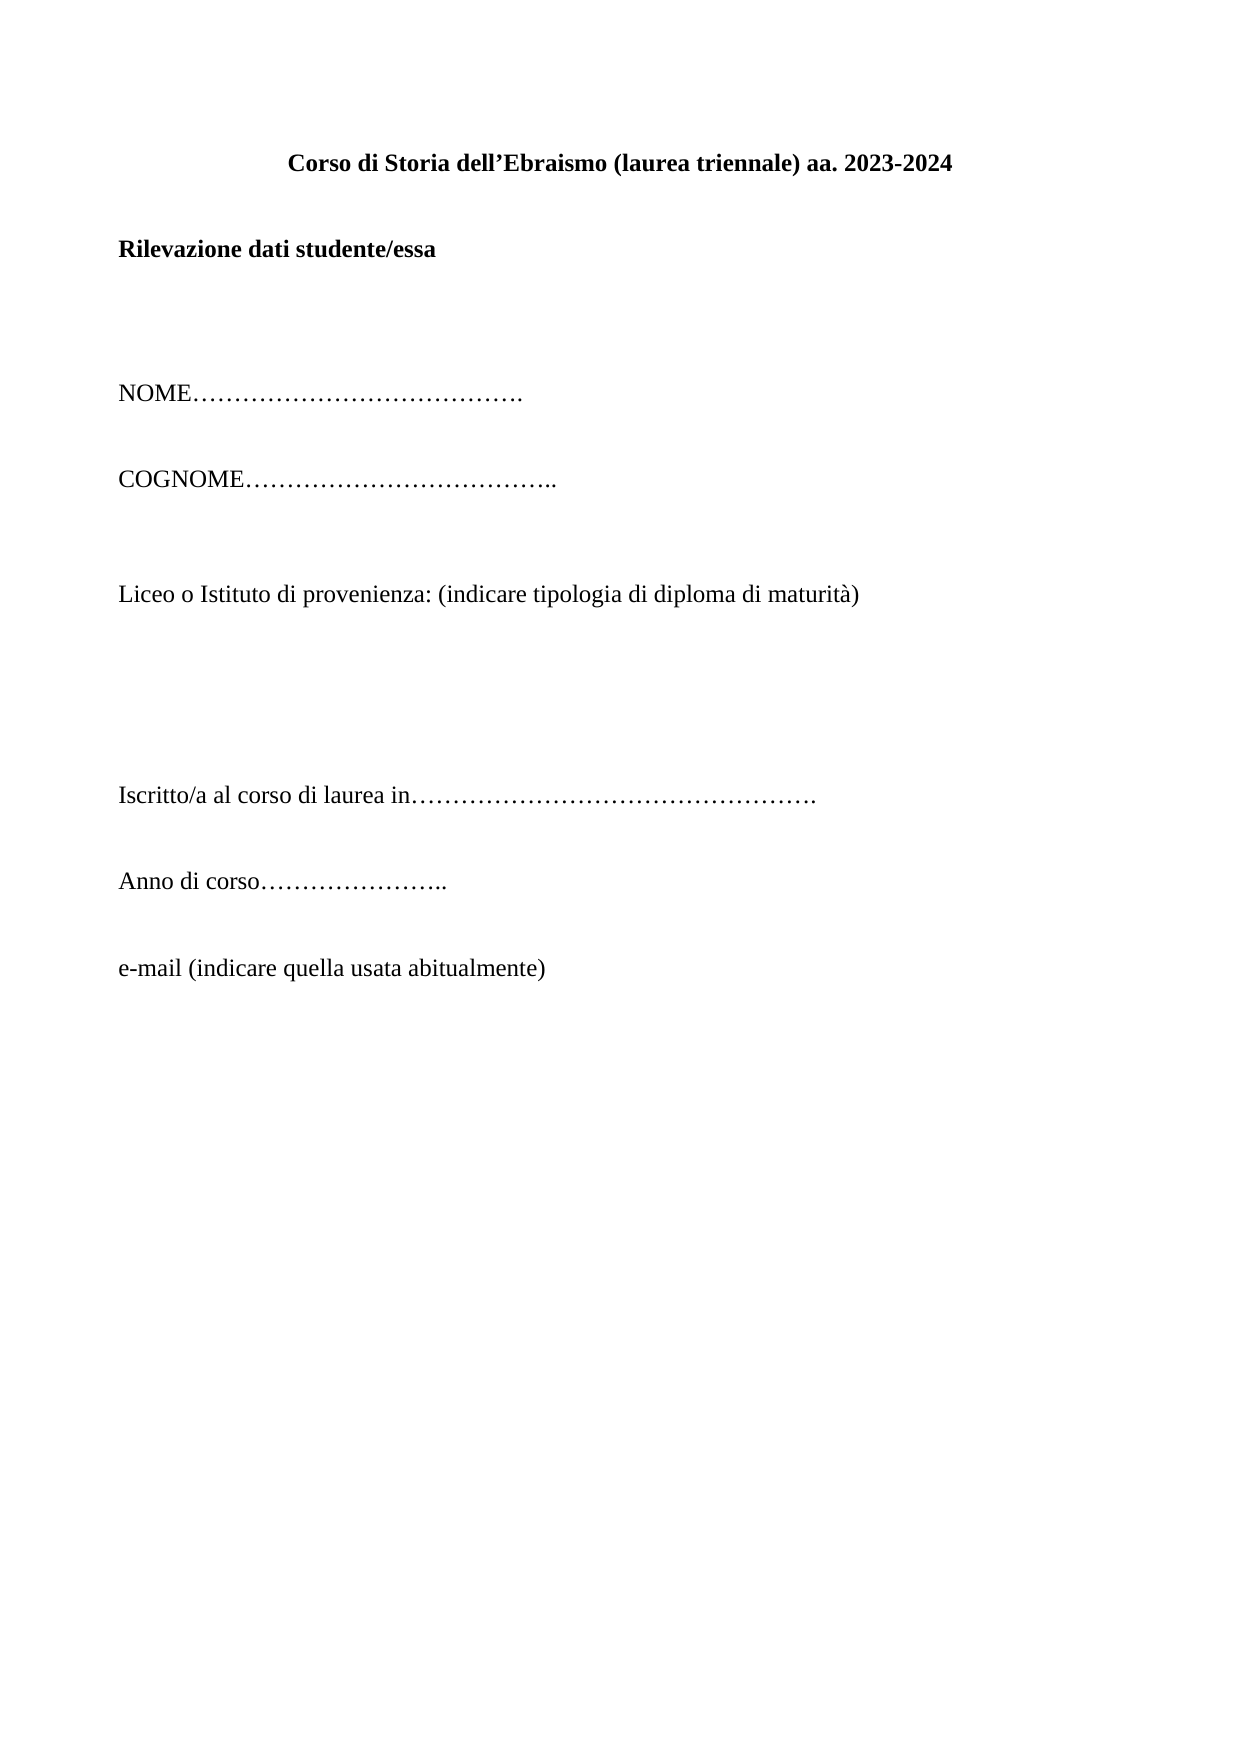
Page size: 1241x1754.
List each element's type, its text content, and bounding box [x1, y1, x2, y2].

text e-mail (indicare quella usata abitualmente) [118, 953, 1122, 981]
text Iscritto/a al corso di laurea in…………………………………………. [118, 780, 1122, 809]
text Liceo o Istituto di provenienza: (indicare tipologia di diploma di maturità) [118, 579, 1122, 608]
text Anno di corso………………….. [118, 866, 1122, 895]
text COGNOME……………………………….. [118, 464, 1122, 493]
text Rilevazione dati studente/essa [118, 234, 1122, 263]
text NOME…………………………………. [118, 378, 1122, 406]
text Corso di Storia dell’Ebraismo (laurea triennale) aa. 2023-2024 [118, 148, 1122, 176]
